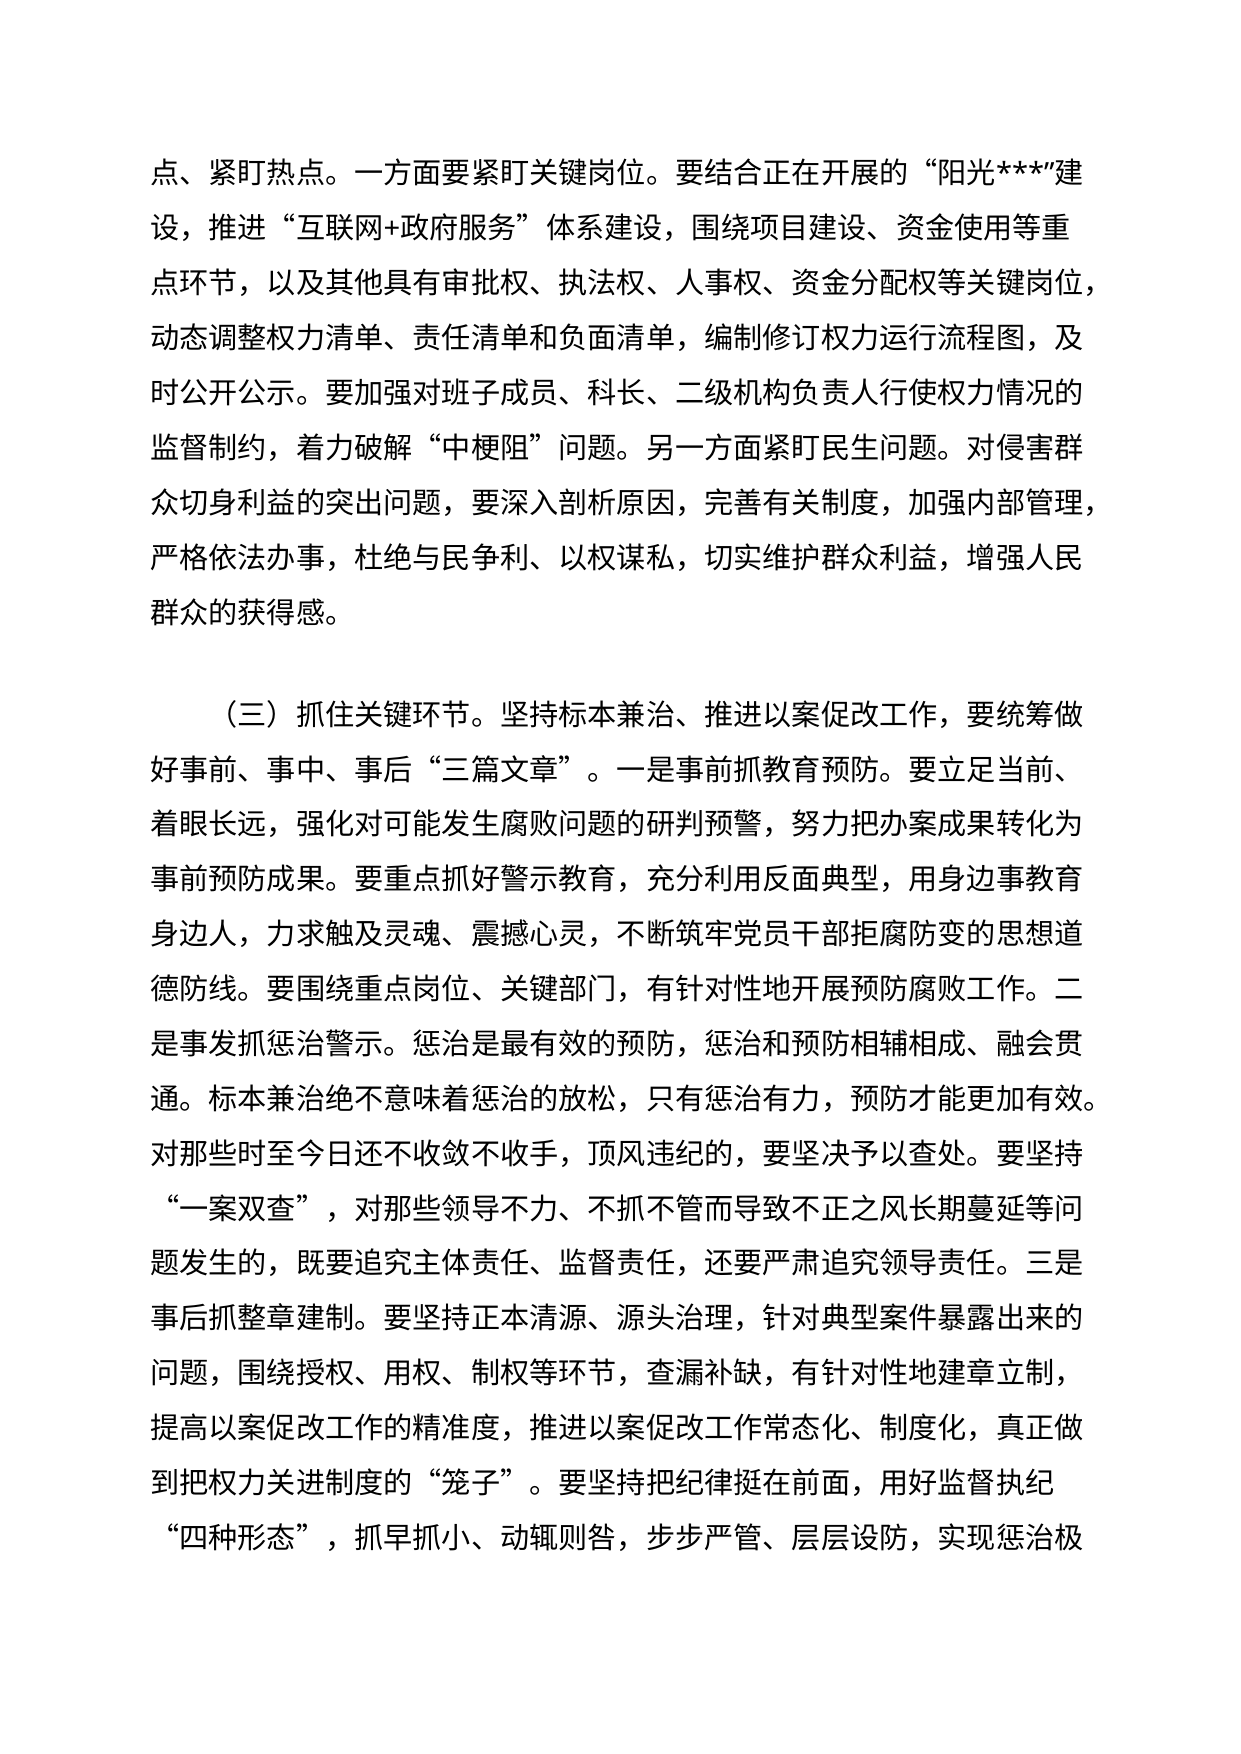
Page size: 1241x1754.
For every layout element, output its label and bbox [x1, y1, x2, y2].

text [150, 691, 1090, 1557]
text [150, 150, 1090, 632]
